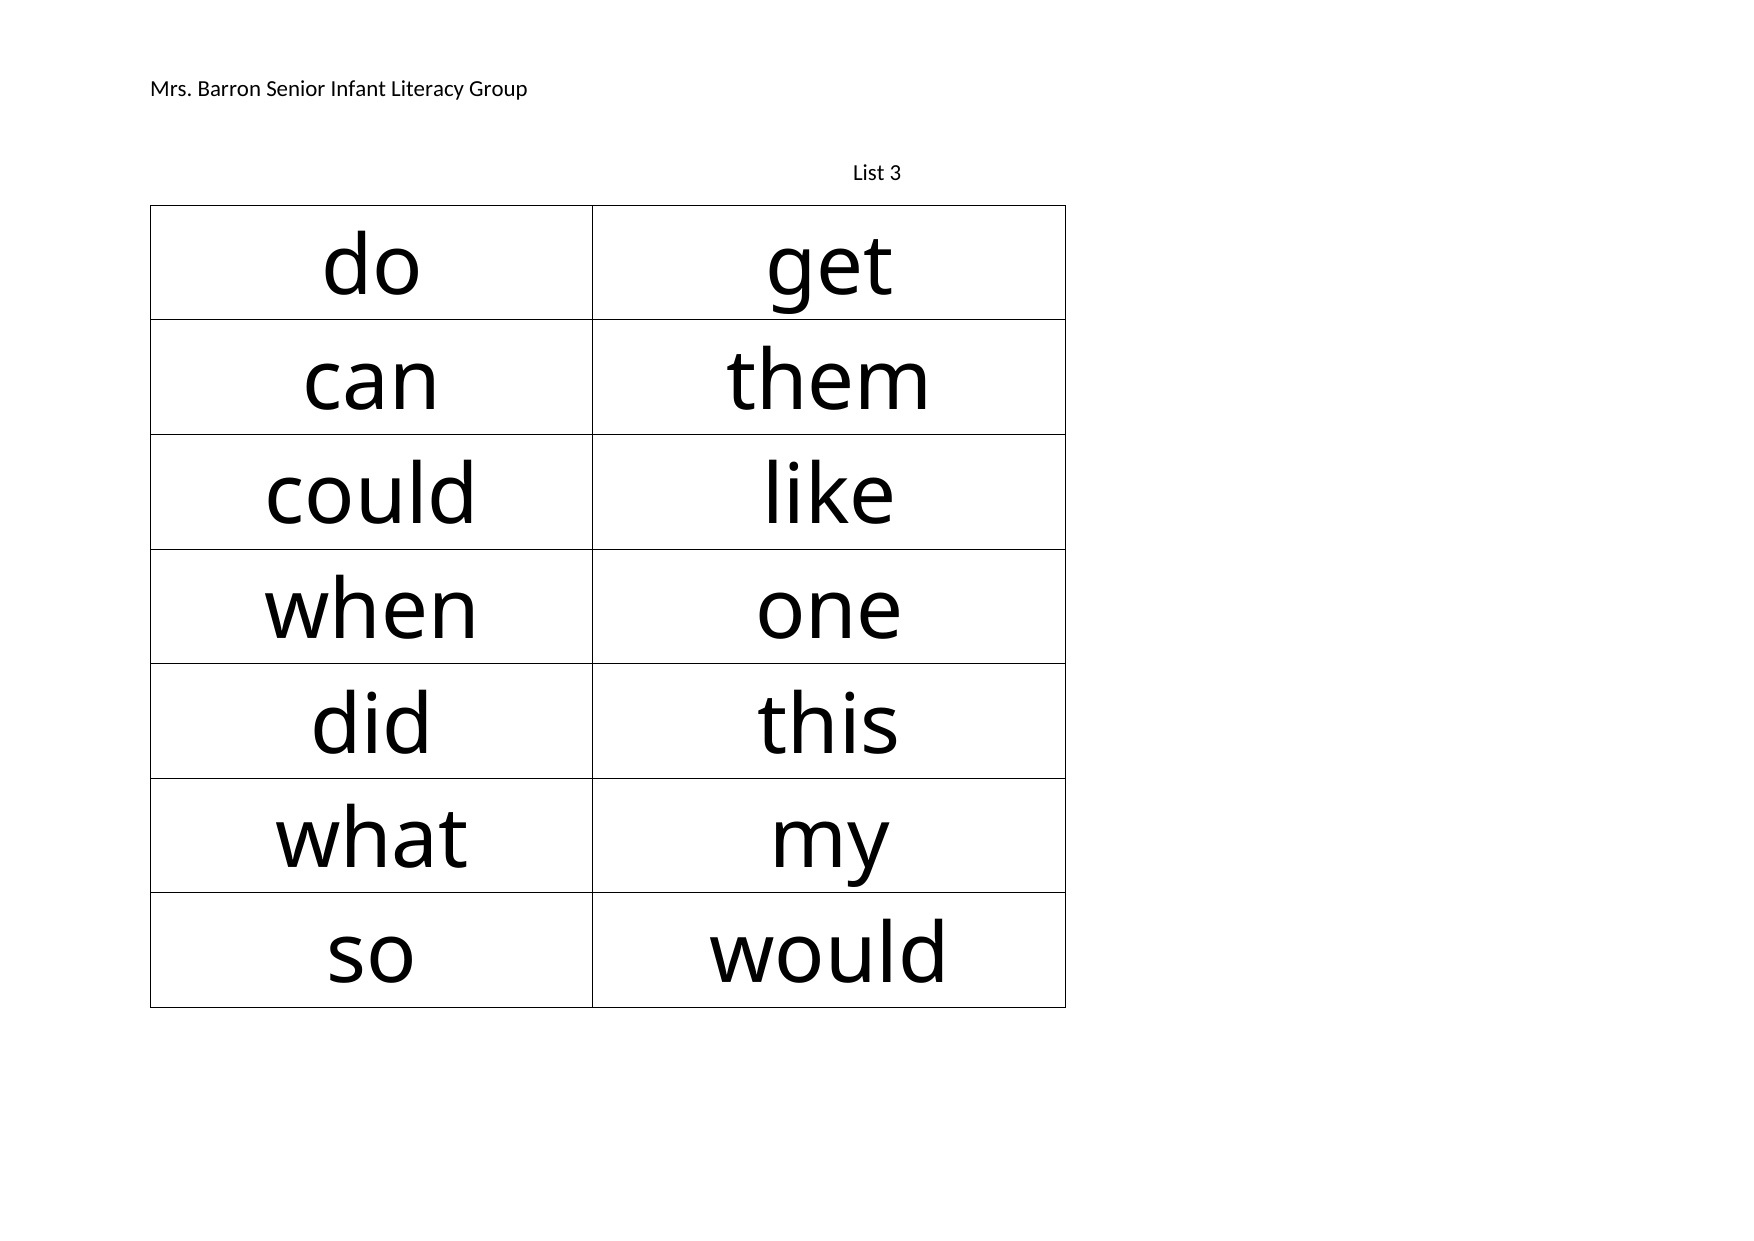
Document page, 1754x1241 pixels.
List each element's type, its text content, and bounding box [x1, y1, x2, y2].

table_cell so [151, 893, 592, 1007]
table_header do [151, 206, 592, 319]
table_cell would [593, 893, 1065, 1007]
table_cell them [593, 320, 1065, 434]
table_header get [593, 206, 1065, 319]
table_cell what [151, 779, 592, 892]
text List 3 [150, 158, 1604, 186]
table_cell can [151, 320, 592, 434]
table_cell could [151, 435, 592, 548]
table_cell my [593, 779, 1065, 892]
table_cell this [593, 664, 1065, 778]
table_cell like [593, 435, 1065, 548]
table_cell one [593, 550, 1065, 663]
table_cell when [151, 550, 592, 663]
table_cell did [151, 664, 592, 778]
